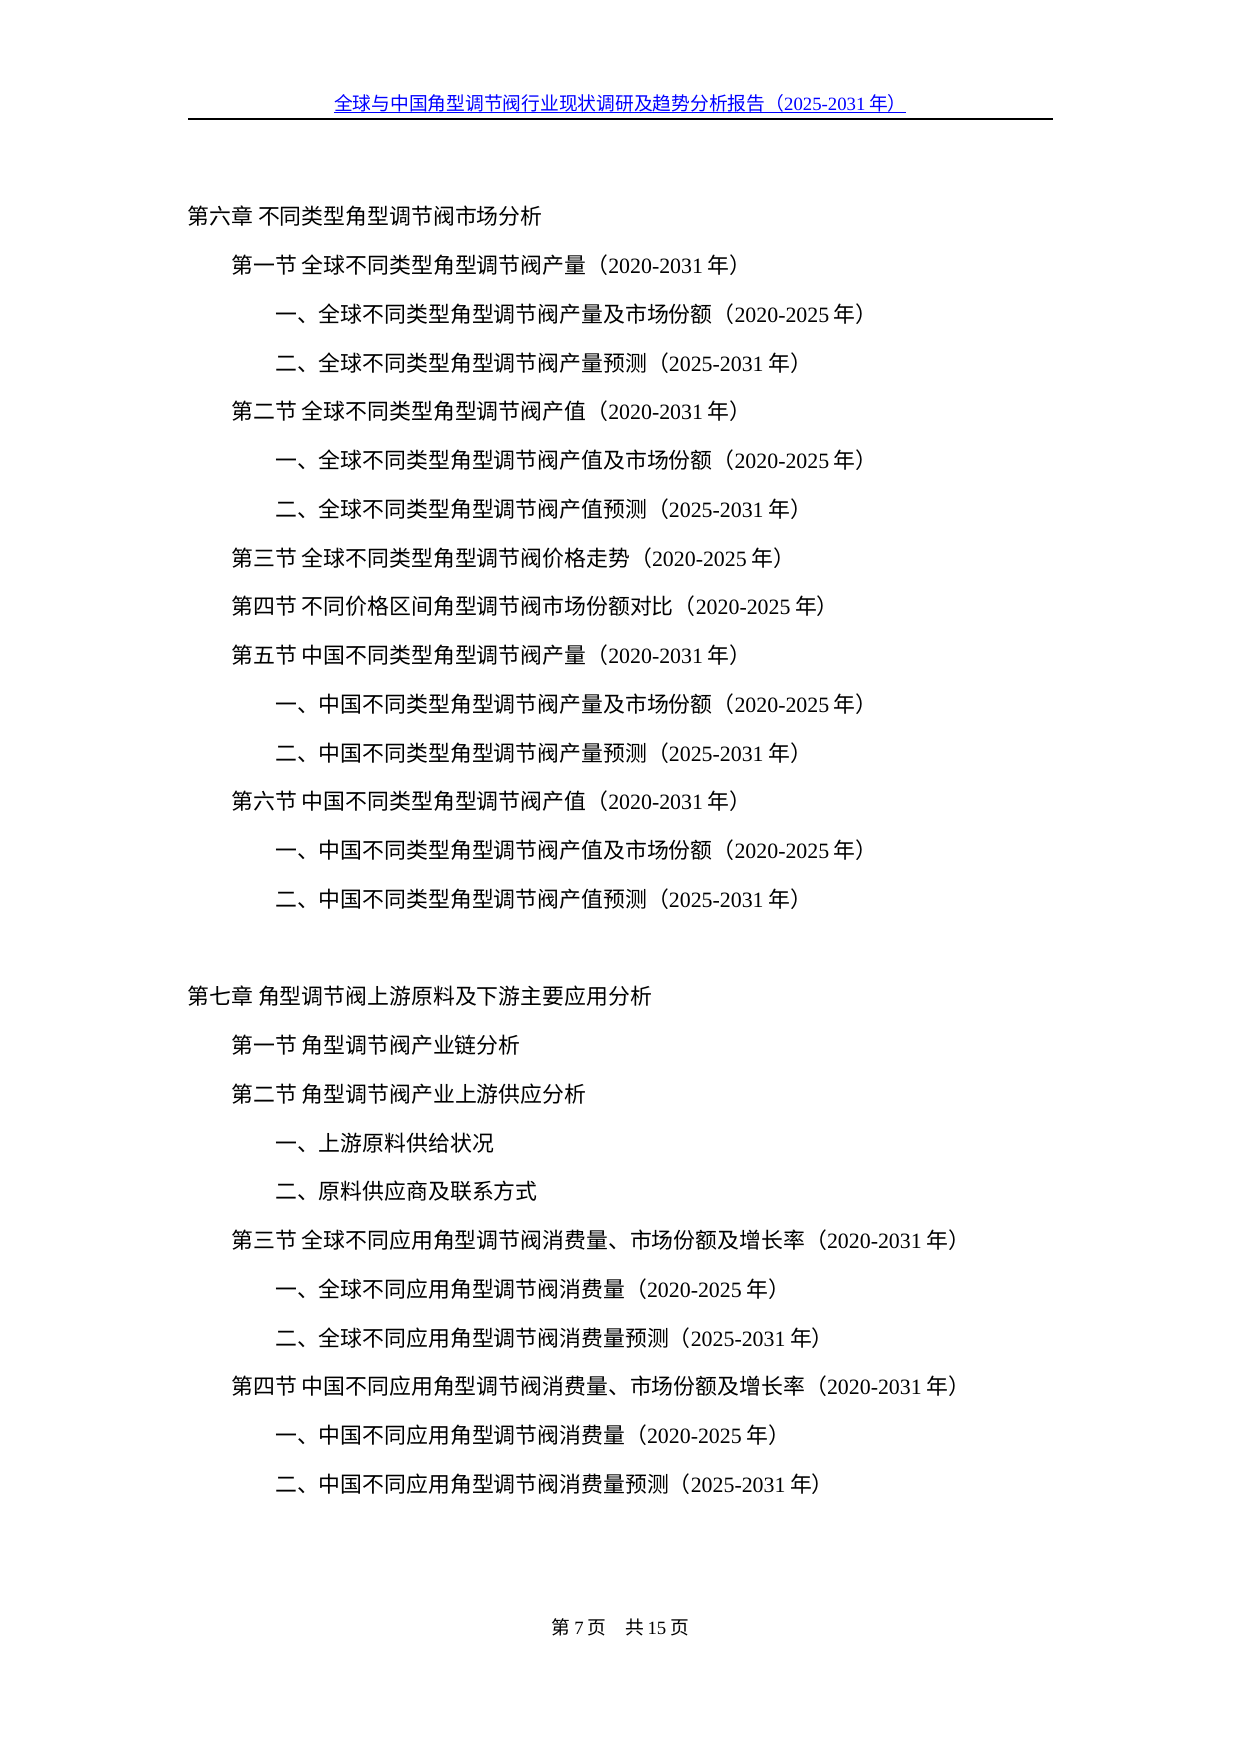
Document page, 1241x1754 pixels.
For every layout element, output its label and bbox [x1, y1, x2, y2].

text [187, 150, 1053, 1499]
